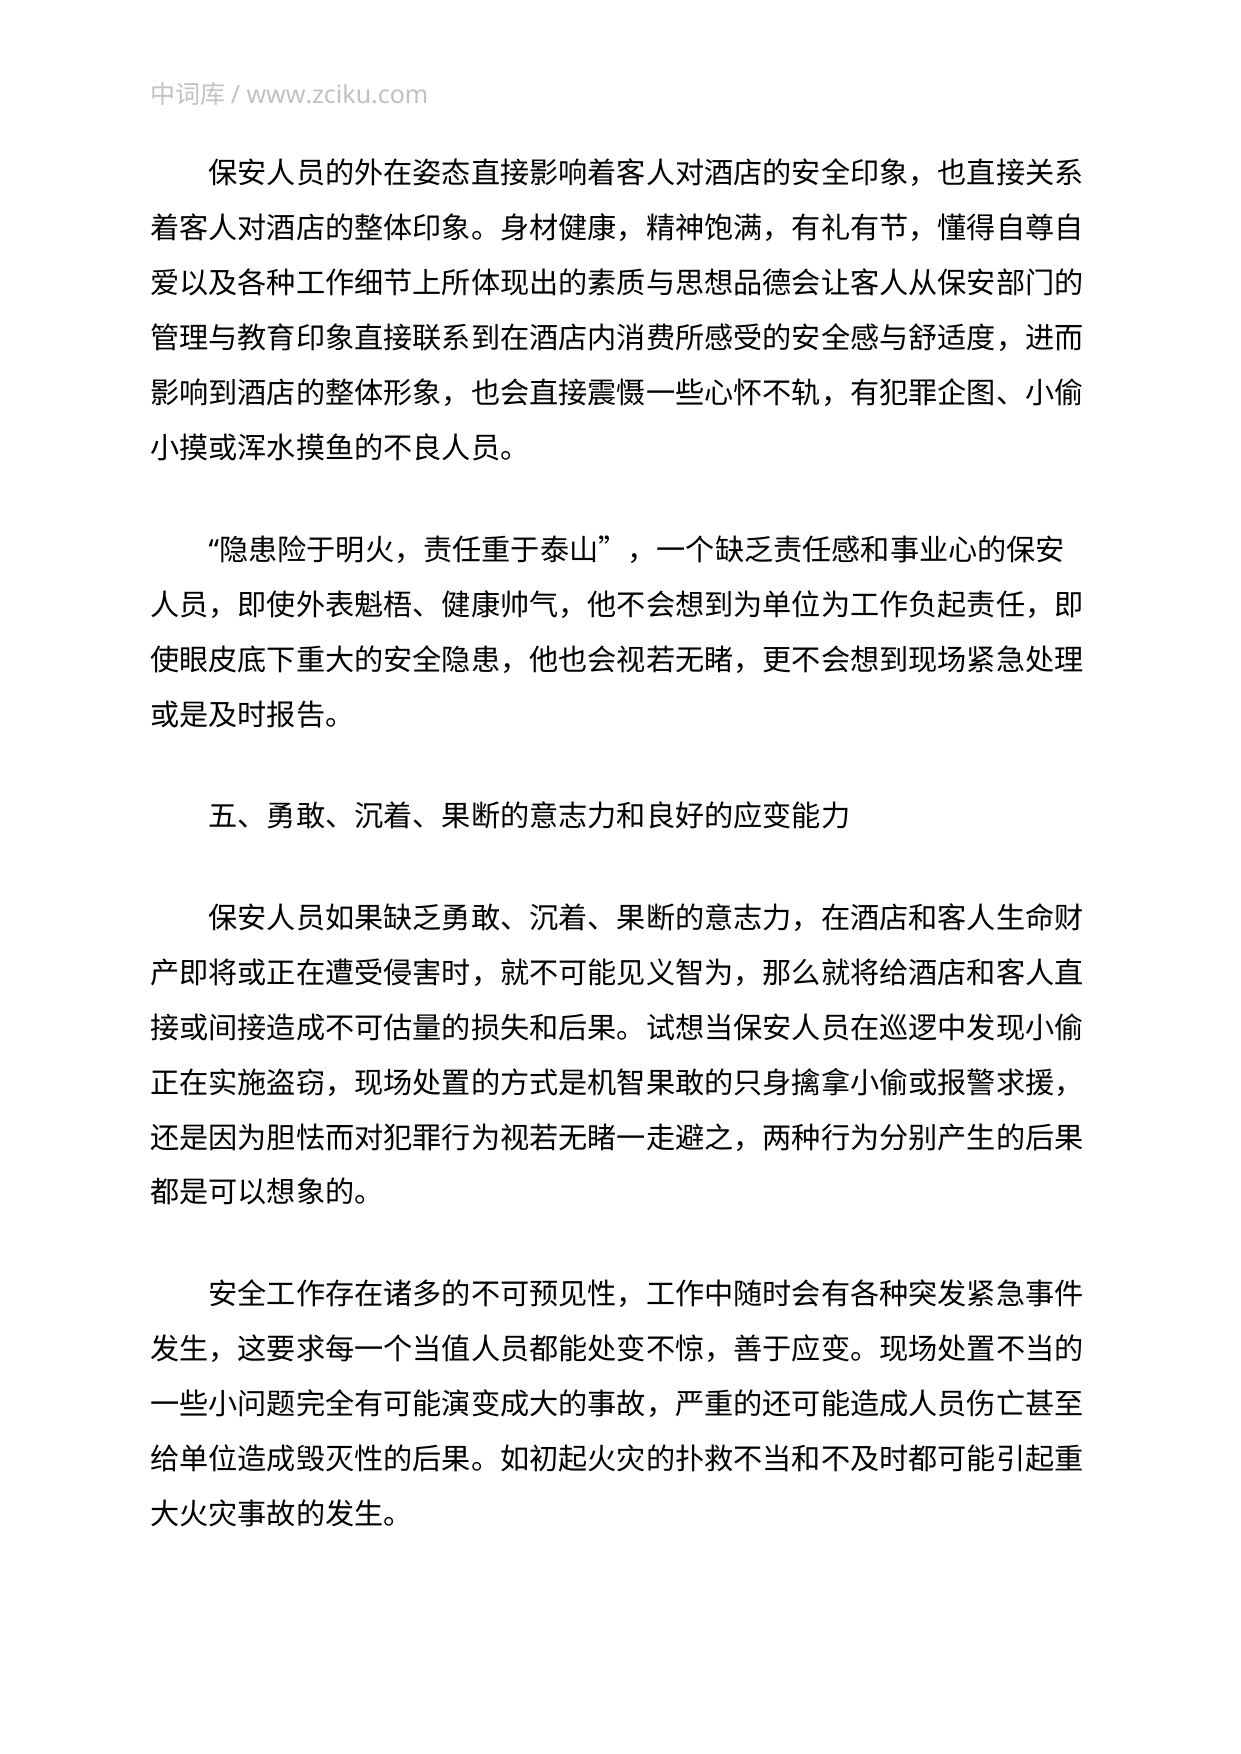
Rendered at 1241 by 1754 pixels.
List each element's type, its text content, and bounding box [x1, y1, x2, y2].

text 保安人员的外在姿态直接影响着客人对酒店的安全印象，也直接关系着客人对酒店的整体印象。身材健康，精神饱满，有礼有节，懂得自尊自爱以及各种工作细节上所体现出的素质与思想品德会让客人从保安部门的管理与教育印象直接联系到在酒店内消费所感受的安全感与舒适度，进而影响到酒店的整体形象，也会直接震慑一些心怀不轨，有犯罪企图、小偷小摸或浑水摸鱼的不良人员。 [150, 150, 1090, 467]
text “隐患险于明火，责任重于泰山”，一个缺乏责任感和事业心的保安人员，即使外表魁梧、健康帅气，他不会想到为单位为工作负起责任，即使眼皮底下重大的安全隐患，他也会视若无睹，更不会想到现场紧急处理或是及时报告。 [150, 526, 1090, 733]
text 安全工作存在诸多的不可预见性，工作中随时会有各种突发紧急事件发生，这要求每一个当值人员都能处变不惊，善于应变。现场处置不当的一些小问题完全有可能演变成大的事故，严重的还可能造成人员伤亡甚至给单位造成毁灭性的后果。如初起火灾的扑救不当和不及时都可能引起重大火灾事故的发生。 [150, 1271, 1090, 1533]
text 保安人员如果缺乏勇敢、沉着、果断的意志力，在酒店和客人生命财产即将或正在遭受侵害时，就不可能见义智为，那么就将给酒店和客人直接或间接造成不可估量的损失和后果。试想当保安人员在巡逻中发现小偷正在实施盗窃，现场处置的方式是机智果敢的只身擒拿小偷或报警求援，还是因为胆怯而对犯罪行为视若无睹一走避之，两种行为分别产生的后果都是可以想象的。 [150, 894, 1090, 1211]
text 五、勇敢、沉着、果断的意志力和良好的应变能力 [150, 793, 1090, 835]
